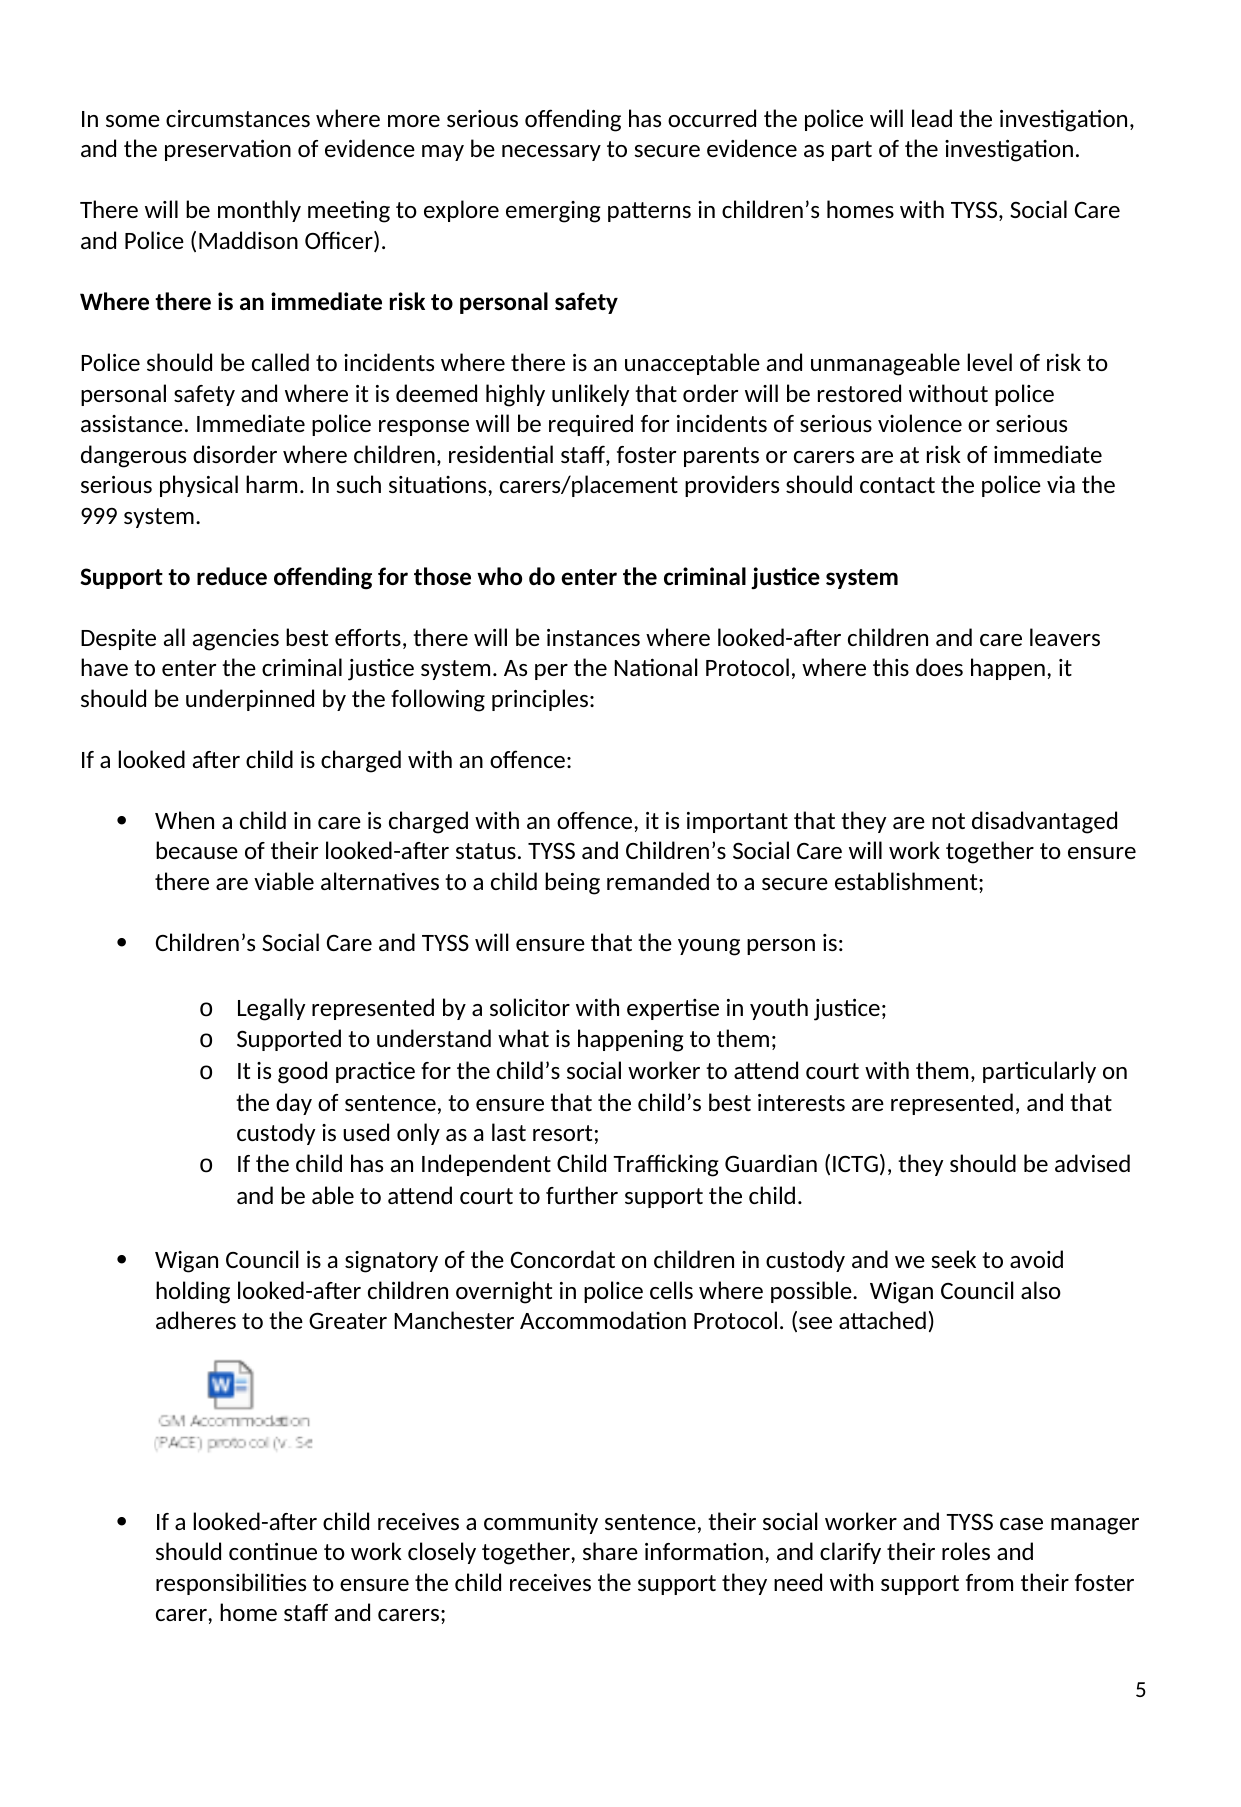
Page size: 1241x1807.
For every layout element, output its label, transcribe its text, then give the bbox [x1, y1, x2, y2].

list When a child in care is charged with an offence, it is important that they are not disadvantaged because of their looked-after status. TYSS and Children’s Social Care will work together to ensure there are viable alternatives to a child being remanded to a secure establishment; [117, 805, 1146, 897]
text Where there is an immediate risk to personal safety [80, 286, 1146, 317]
list Legally represented by a solicitor with expertise in youth justice; [198, 992, 1146, 1023]
text If a looked after child is charged with an offence: [80, 744, 1146, 774]
list If a looked-after child receives a community sentence, their social worker and TYSS case manager should continue to work closely together, share information, and clarify their roles and responsibilities to ensure the child receives the support they need with support from their foster carer, home staff and carers; [117, 1506, 1146, 1628]
list It is good practice for the child’s social worker to attend court with them, particularly on the day of sentence, to ensure that the child’s best interests are represented, and that custody is used only as a last resort; [198, 1055, 1146, 1148]
list Supported to understand what is happening to them; [198, 1023, 1146, 1055]
text There will be monthly meeting to explore emerging patterns in children’s homes with TYSS, Social Care and Police (Maddison Officer). [80, 194, 1146, 256]
text Support to reduce offending for those who do enter the criminal justice system [80, 561, 1146, 591]
list If the child has an Independent Child Trafficking Guardian (ICTG), they should be advised and be able to attend court to further support the child. [198, 1148, 1146, 1244]
list Children’s Social Care and TYSS will ensure that the young person is: [117, 927, 1146, 992]
text In some circumstances where more serious offending has occurred the police will lead the investigation, and the preservation of evidence may be necessary to secure evidence as part of the investigation. [80, 103, 1146, 164]
list Wigan Council is a signatory of the Concordat on children in custody and we seek to avoid holding looked-after children overnight in police cells where possible. Wigan Council also adheres to the Greater Manchester Accommodation Protocol. (see attached) [117, 1244, 1146, 1336]
text Despite all agencies best efforts, there will be instances where looked-after children and care leavers have to enter the criminal justice system. As per the National Protocol, where this does happen, it should be underpinned by the following principles: [80, 622, 1146, 713]
text Police should be called to incidents where there is an unacceptable and unmanageable level of risk to personal safety and where it is deemed highly unlikely that order will be restored without police assistance. Immediate police response will be required for incidents of serious violence or serious dangerous disorder where children, residential staff, foster parents or carers are at risk of immediate serious physical harm. In such situations, carers/placement providers should contact the police via the 999 system. [80, 347, 1146, 530]
